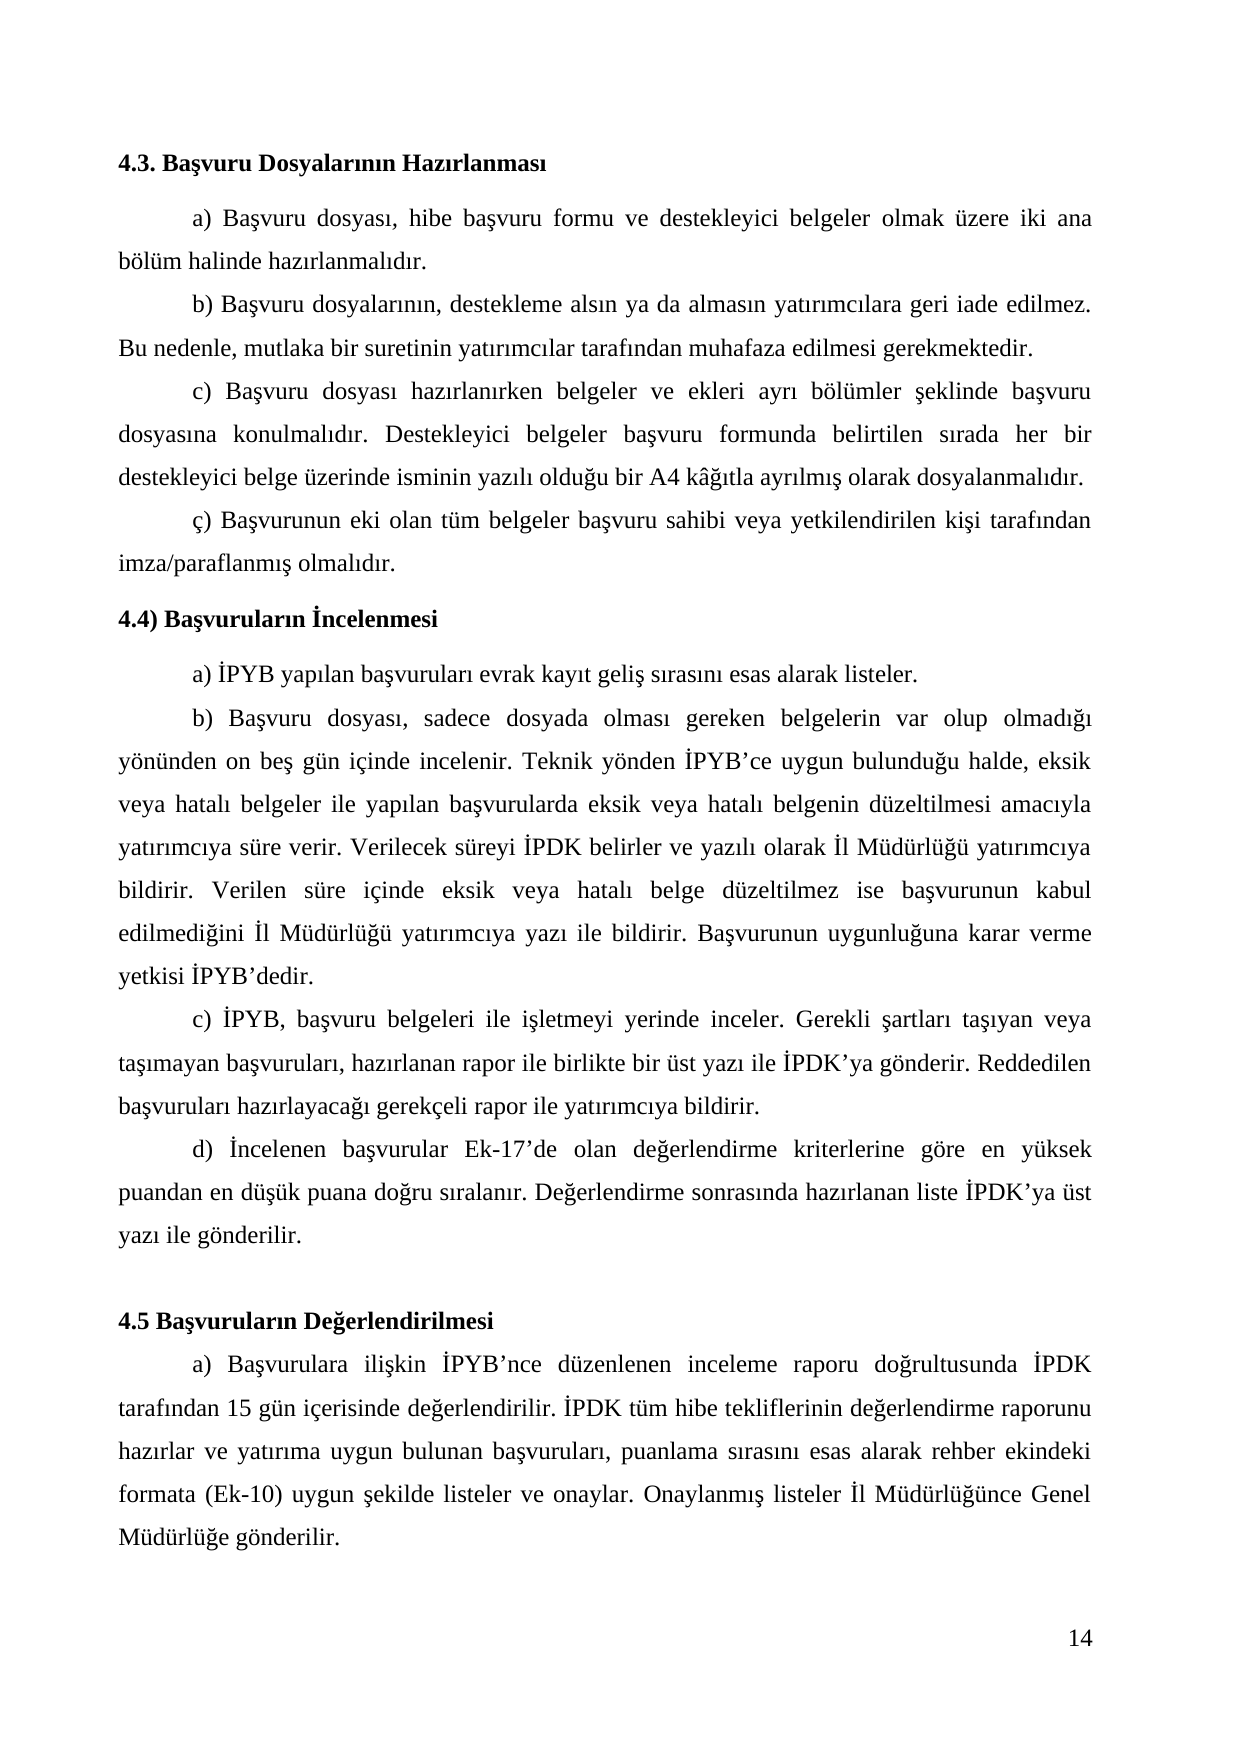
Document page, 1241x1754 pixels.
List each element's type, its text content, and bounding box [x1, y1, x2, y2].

text b) Başvuru dosyası, sadece dosyada olması gereken belgelerin var olup olmadığı yönünden on beş gün içinde incelenir. Teknik yönden İPYB’ce uygun bulunduğu halde, eksik veya hatalı belgeler ile yapılan başvurularda eksik veya hatalı belgenin düzeltilmesi amacıyla yatırımcıya süre verir. Verilecek süreyi İPDK belirler ve yazılı olarak İl Müdürlüğü yatırımcıya bildirir. Verilen süre içinde eksik veya hatalı belge düzeltilmez ise başvurunun kabul edilmediğini İl Müdürlüğü yatırımcıya yazı ile bildirir. Başvurunun uygunluğuna karar verme yetkisi İPYB’dedir. [118, 703, 1092, 990]
text 4.3. Başvuru Dosyalarının Hazırlanması [118, 148, 1092, 176]
text c) Başvuru dosyası hazırlanırken belgeler ve ekleri ayrı bölümler şeklinde başvuru dosyasına konulmalıdır. Destekleyici belgeler başvuru formunda belirtilen sırada her bir destekleyici belge üzerinde isminin yazılı olduğu bir A4 kâğıtla ayrılmış olarak dosyalanmalıdır. [118, 376, 1092, 491]
text 4.5 Başvuruların Değerlendirilmesi [118, 1306, 1092, 1335]
text 4.4) Başvuruların İncelenmesi [118, 604, 1092, 633]
text a) İPYB yapılan başvuruları evrak kayıt geliş sırasını esas alarak listeler. [118, 659, 1092, 688]
text ç) Başvurunun eki olan tüm belgeler başvuru sahibi veya yetkilendirilen kişi tarafından imza/paraflanmış olmalıdır. [118, 505, 1092, 577]
text c) İPYB, başvuru belgeleri ile işletmeyi yerinde inceler. Gerekli şartları taşıyan veya taşımayan başvuruları, hazırlanan rapor ile birlikte bir üst yazı ile İPDK’ya gönderir. Reddedilen başvuruları hazırlayacağı gerekçeli rapor ile yatırımcıya bildirir. [118, 1004, 1092, 1119]
text a) Başvurulara ilişkin İPYB’nce düzenlenen inceleme raporu doğrultusunda İPDK tarafından 15 gün içerisinde değerlendirilir. İPDK tüm hibe tekliflerinin değerlendirme raporunu hazırlar ve yatırıma uygun bulunan başvuruları, puanlama sırasını esas alarak rehber ekindeki formata (Ek-10) uygun şekilde listeler ve onaylar. Onaylanmış listeler İl Müdürlüğünce Genel Müdürlüğe gönderilir. [118, 1349, 1092, 1551]
text a) Başvuru dosyası, hibe başvuru formu ve destekleyici belgeler olmak üzere iki ana bölüm halinde hazırlanmalıdır. [118, 203, 1092, 275]
text d) İncelenen başvurular Ek-17’de olan değerlendirme kriterlerine göre en yüksek puandan en düşük puana doğru sıralanır. Değerlendirme sonrasında hazırlanan liste İPDK’ya üst yazı ile gönderilir. [118, 1134, 1092, 1249]
text b) Başvuru dosyalarının, destekleme alsın ya da almasın yatırımcılara geri iade edilmez. Bu nedenle, mutlaka bir suretinin yatırımcılar tarafından muhafaza edilmesi gerekmektedir. [118, 289, 1092, 361]
